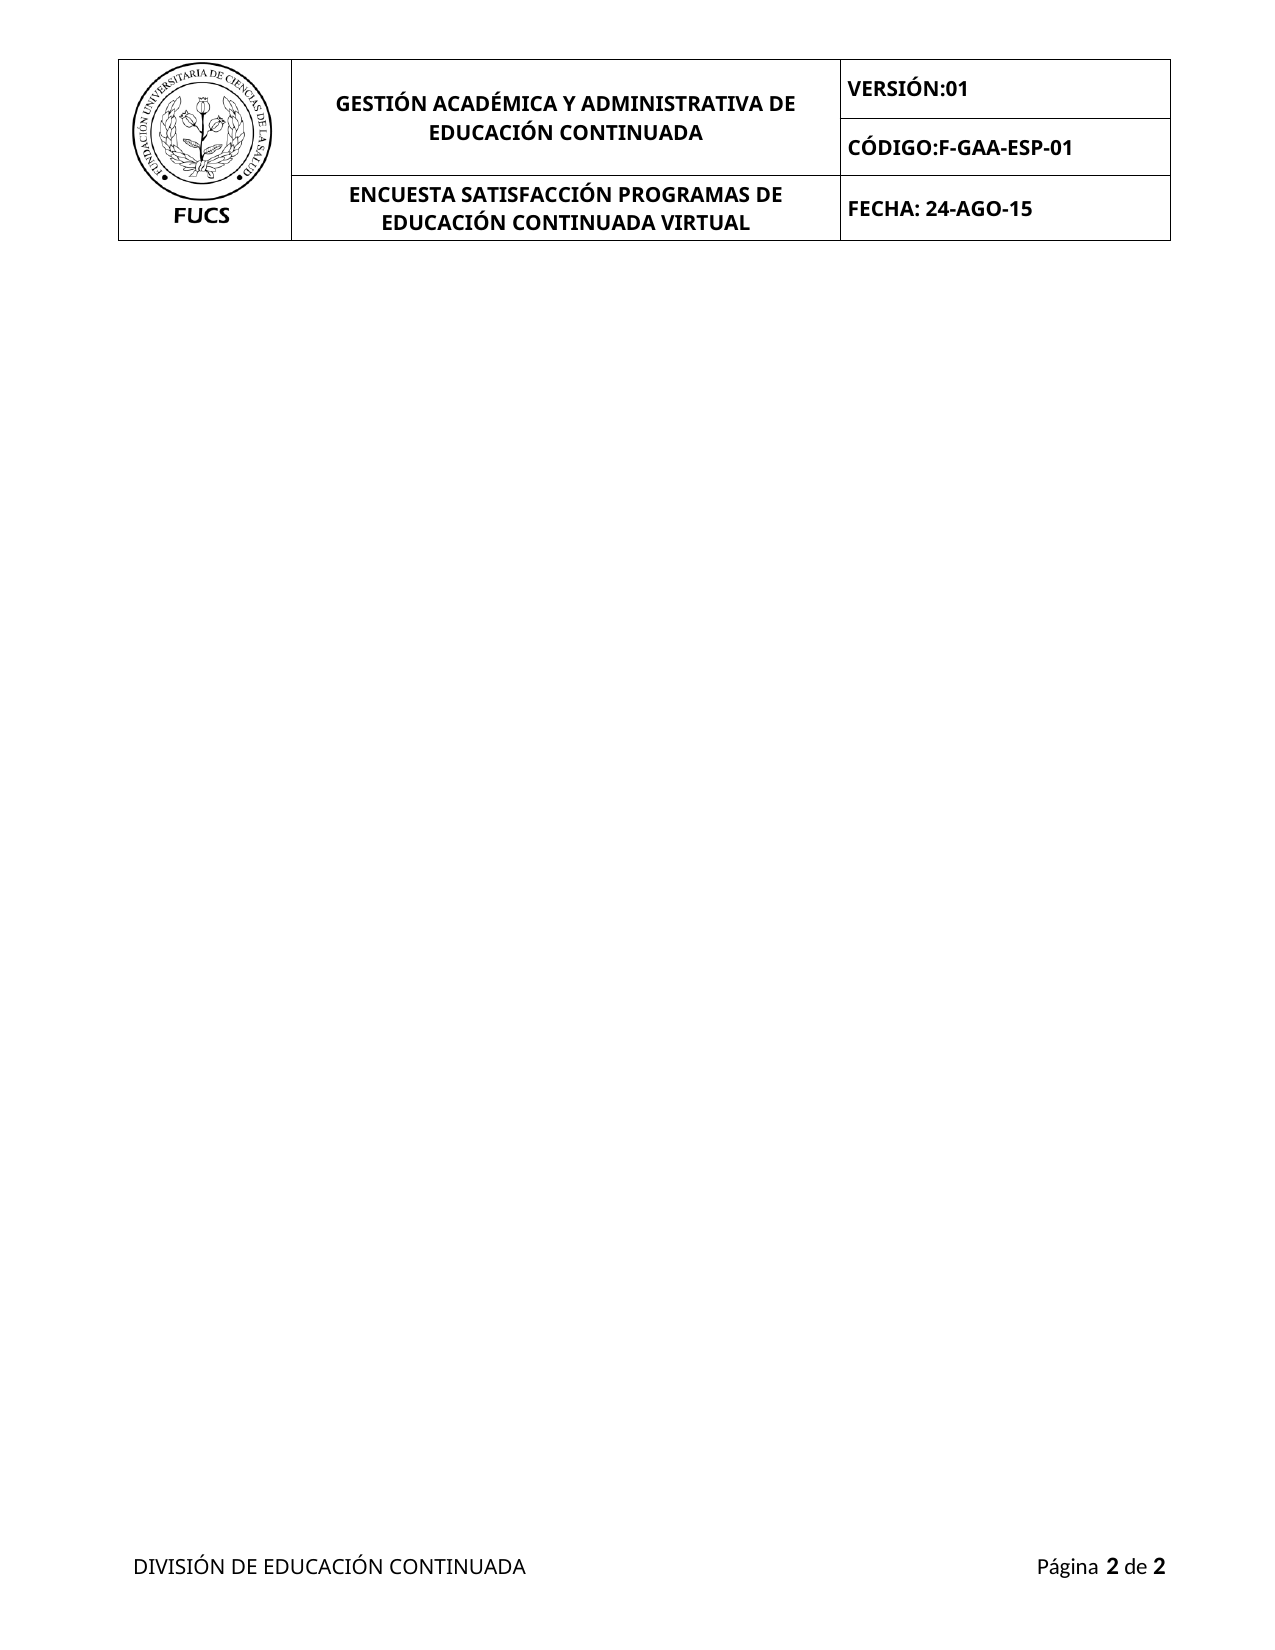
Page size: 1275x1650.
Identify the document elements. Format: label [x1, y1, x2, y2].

picture [124, 60, 280, 225]
